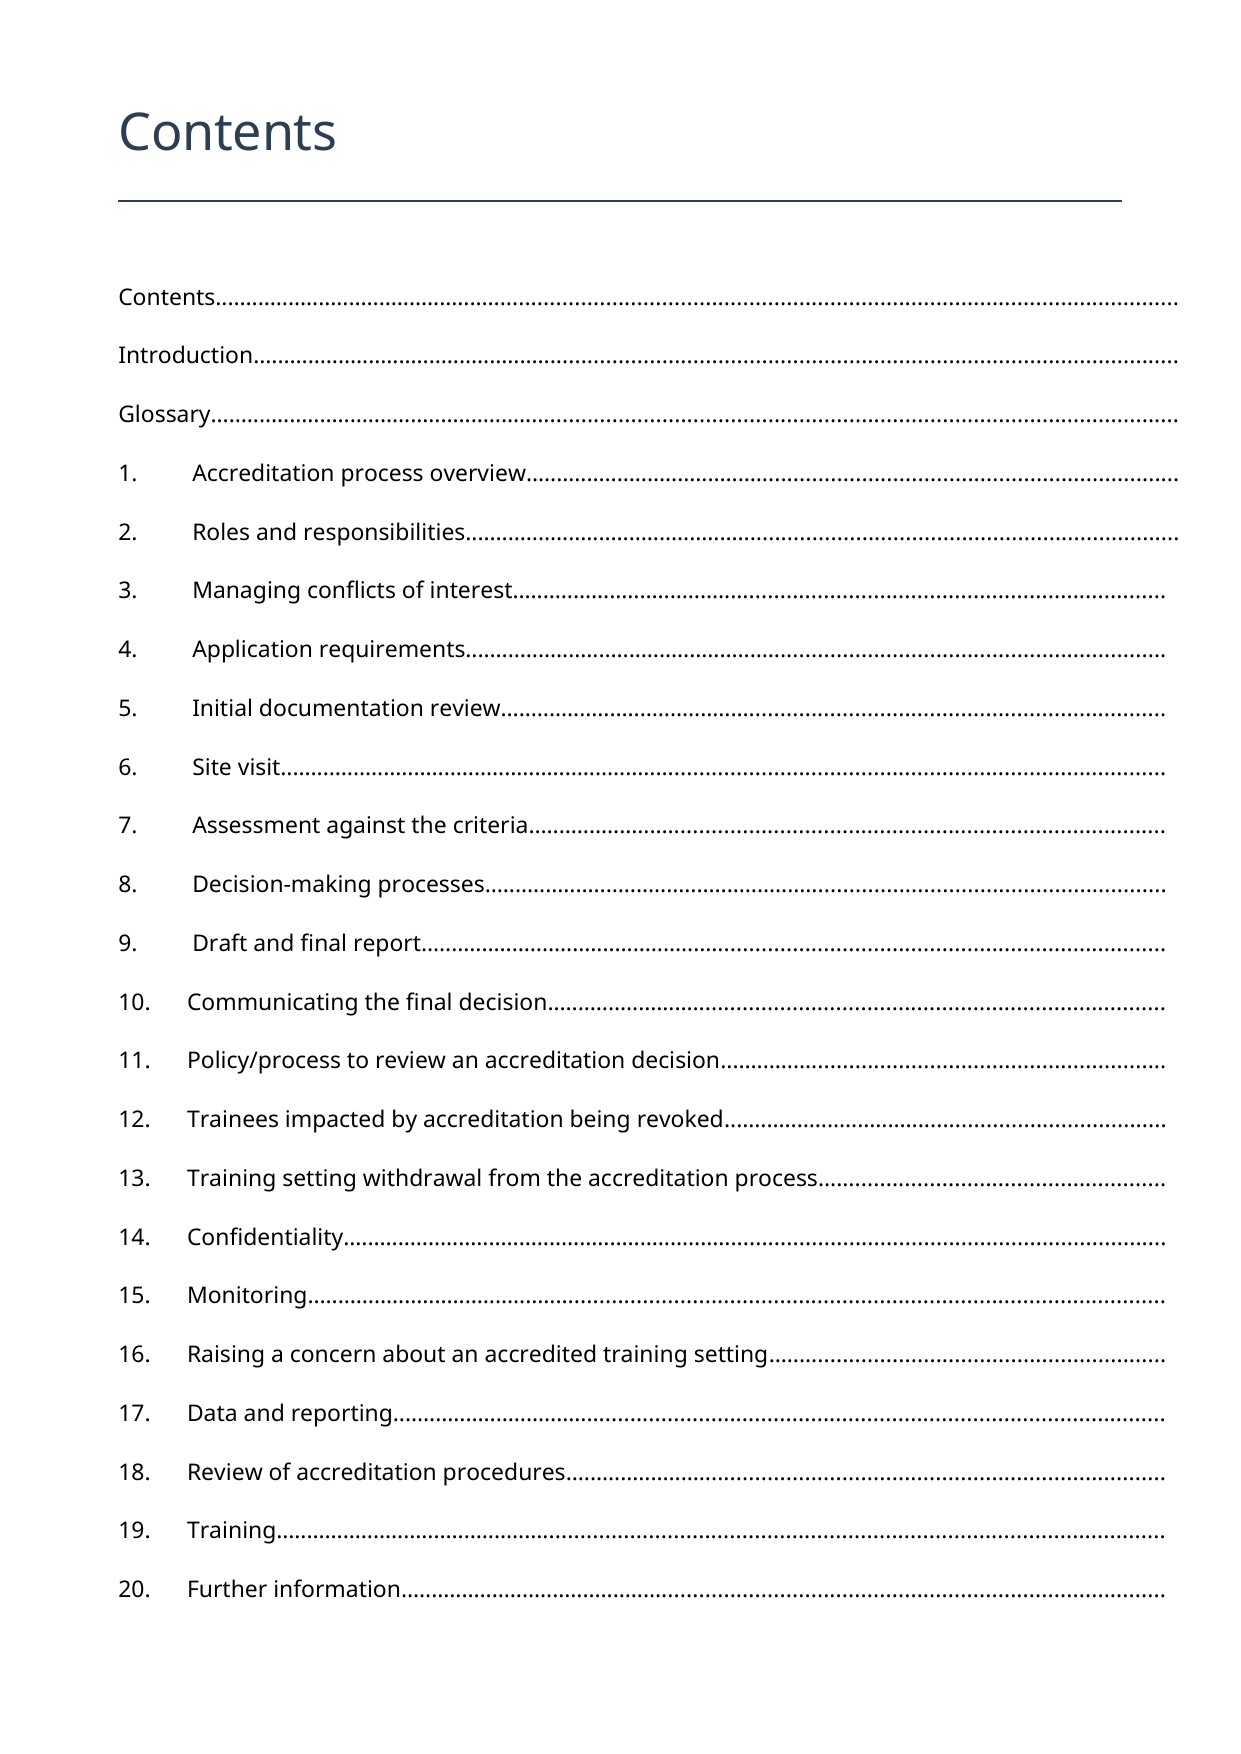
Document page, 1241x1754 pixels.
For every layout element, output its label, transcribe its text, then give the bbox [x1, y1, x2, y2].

subtitle Contents [118, 95, 1122, 166]
